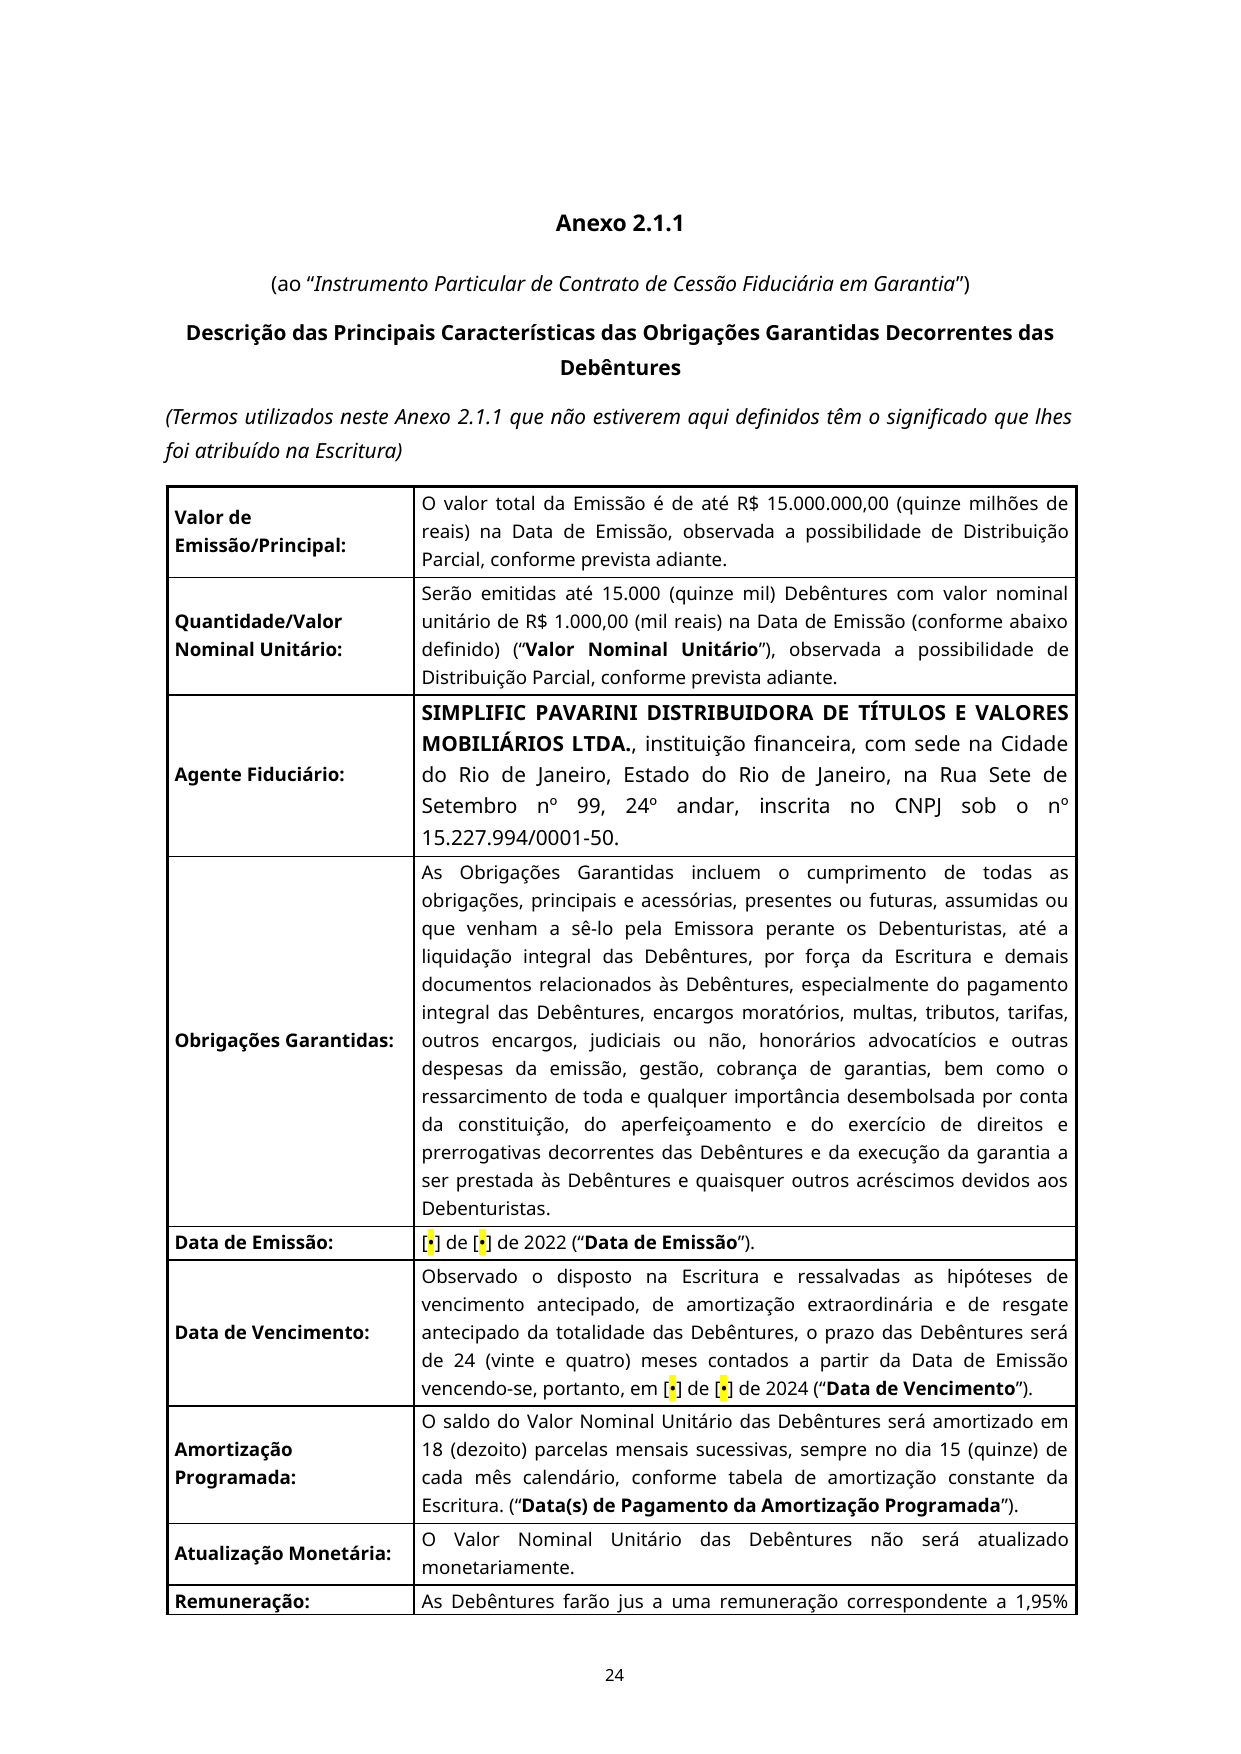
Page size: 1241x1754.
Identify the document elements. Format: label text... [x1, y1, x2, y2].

table_cell Data de Vencimento: [169, 1261, 413, 1405]
table_cell Atualização Monetária: [169, 1524, 413, 1584]
table_cell SIMPLIFIC PAVARINI DISTRIBUIDORA DE TÍTULOS E VALORES MOBILIÁRIOS LTDA., instituição financeira, com sede na Cidade do Rio de Janeiro, Estado do Rio de Janeiro, na Rua Sete de Setembro nº 99, 24º andar, inscrita no CNPJ sob o nº 15.227.994/0001-50. [415, 696, 1075, 856]
text Descrição das Principais Características das Obrigações Garantidas Decorrentes das Debêntures [165, 318, 1075, 381]
table_header Valor de Emissão/Principal: [169, 488, 413, 576]
table_cell Observado o disposto na Escritura e ressalvadas as hipóteses de vencimento antecipado, de amortização extraordinária e de resgate antecipado da totalidade das Debêntures, o prazo das Debêntures será de 24 (vinte e quatro) meses contados a partir da Data de Emissão vencendo-se, portanto, em [•] de [•] de 2024 (“Data de Vencimento”). [415, 1261, 1075, 1405]
text (ao “Instrumento Particular de Contrato de Cessão Fiduciária em Garantia”) [165, 269, 1075, 298]
table_cell O Valor Nominal Unitário das Debêntures não será atualizado monetariamente. [415, 1524, 1075, 1584]
text (Termos utilizados neste Anexo 2.1.1 que não estiverem aqui definidos têm o significado que lhes foi atribuído na Escritura) [165, 402, 1075, 465]
table_cell O saldo do Valor Nominal Unitário das Debêntures será amortizado em 18 (dezoito) parcelas mensais sucessivas, sempre no dia 15 (quinze) de cada mês calendário, conforme tabela de amortização constante da Escritura. (“Data(s) de Pagamento da Amortização Programada”). [415, 1407, 1075, 1523]
table_cell Data de Emissão: [169, 1227, 413, 1259]
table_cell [415, 1586, 1075, 1613]
table_cell Serão emitidas até 15.000 (quinze mil) Debêntures com valor nominal unitário de R$ 1.000,00 (mil reais) na Data de Emissão (conforme abaixo definido) (“Valor Nominal Unitário”), observada a possibilidade de Distribuição Parcial, conforme prevista adiante. [415, 578, 1075, 694]
table_cell Agente Fiduciário: [169, 696, 413, 856]
table_cell Remuneração: [169, 1586, 413, 1613]
table_cell Quantidade/Valor Nominal Unitário: [169, 578, 413, 694]
table_cell Amortização Programada: [169, 1407, 413, 1523]
table_header O valor total da Emissão é de até R$ 15.000.000,00 (quinze milhões de reais) na Data de Emissão, observada a possibilidade de Distribuição Parcial, conforme prevista adiante. [415, 488, 1075, 576]
table_cell [•] de [•] de 2022 (“Data de Emissão”). [415, 1227, 1075, 1259]
text Anexo 2.1.1 [165, 207, 1075, 238]
table_cell As Obrigações Garantidas incluem o cumprimento de todas as obrigações, principais e acessórias, presentes ou futuras, assumidas ou que venham a sê-lo pela Emissora perante os Debenturistas, até a liquidação integral das Debêntures, por força da Escritura e demais documentos relacionados às Debêntures, especialmente do pagamento integral das Debêntures, encargos moratórios, multas, tributos, tarifas, outros encargos, judiciais ou não, honorários advocatícios e outras despesas da emissão, gestão, cobrança de garantias, bem como o ressarcimento de toda e qualquer importância desembolsada por conta da constituição, do aperfeiçoamento e do exercício de direitos e prerrogativas decorrentes das Debêntures e da execução da garantia a ser prestada às Debêntures e quaisquer outros acréscimos devidos aos Debenturistas. [415, 857, 1075, 1226]
table_cell Obrigações Garantidas: [169, 857, 413, 1226]
